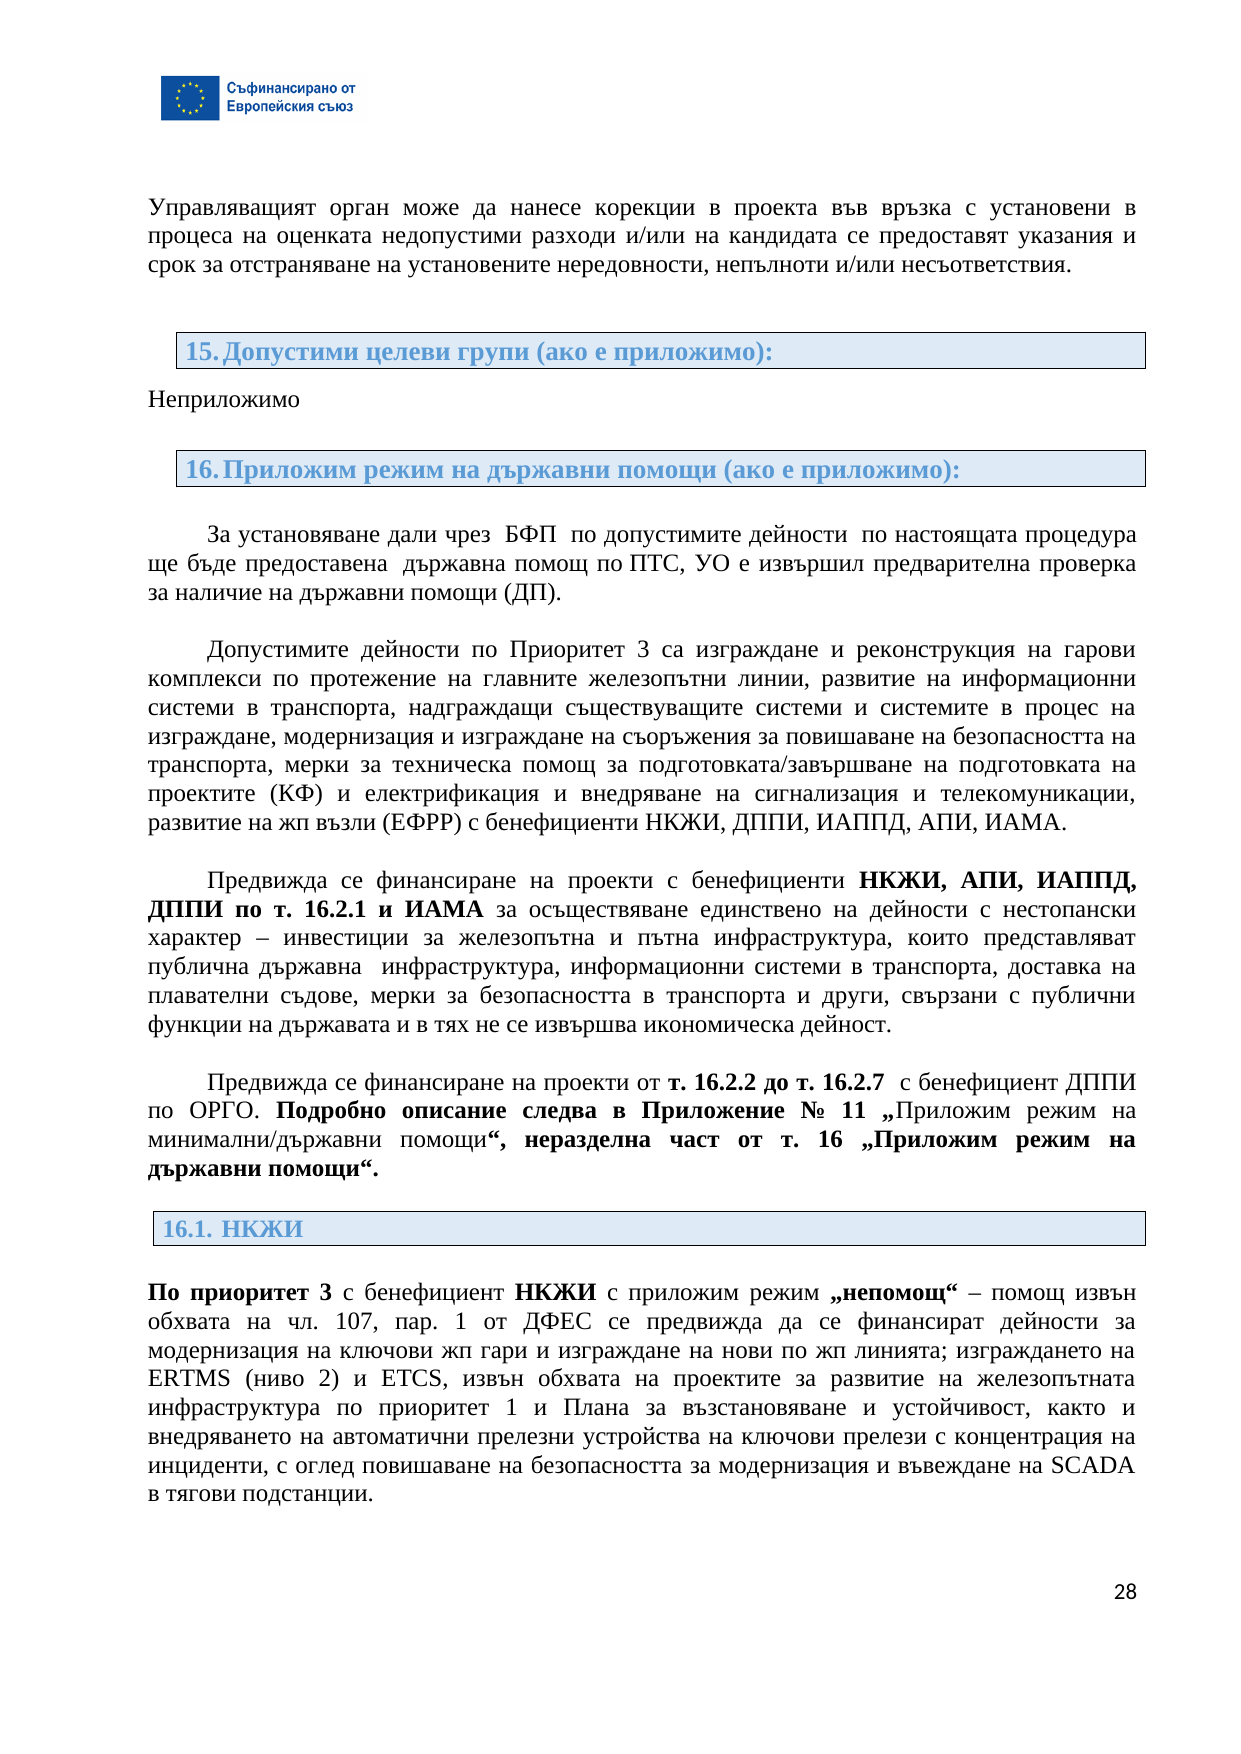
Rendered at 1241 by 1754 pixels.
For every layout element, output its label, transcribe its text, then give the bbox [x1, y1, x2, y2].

subtitle Допустими целеви групи (ако е приложимо): [177, 333, 1145, 368]
text Управляващият орган може да нанесе корекции в проекта във връзка с установени в процеса на оценката недопустими разходи и/или на кандидата се предоставят указания и срок за отстраняване на установените нередовности, непълноти и/или несъответствия. [148, 192, 1137, 278]
subtitle НКЖИ [154, 1212, 1145, 1245]
picture [158, 73, 368, 123]
list Неприложимо [148, 384, 1137, 413]
subtitle Приложим режим на държавни помощи (ако е приложимо): [177, 451, 1145, 486]
text По приоритет 3 с бенефициент НКЖИ с приложим режим „непомощ“ – помощ извън обхвата на чл. 107, пар. 1 от ДФЕС се предвижда да се финансират дейности за модернизация на ключови жп гари и изграждане на нови по жп линията; изграждането на ERTMS (ниво 2) и ETCS, извън обхвата на проектите за развитие на железопътната инфраструктура по приоритет 1 и Плана за възстановяване и устойчивост, както и внедряването на автоматични прелезни устройства на ключови прелези с концентрация на инциденти, с оглед повишаване на безопасността за модернизация и въвеждане на SCADA в тягови подстанции. [148, 1277, 1137, 1507]
text За установяване дали чрез БФП по допустимите дейности по настоящата процедура ще бъде предоставена държавна помощ по ПТС, УО е извършил предварителна проверка за наличие на държавни помощи (ДП). [148, 519, 1137, 605]
text Допустимите дейности по Приоритет 3 са изграждане и реконструкция на гарови комплекси по протежение на главните железопътни линии, развитие на информационни системи в транспорта, надграждащи съществуващите системи и системите в процес на изграждане, модернизация и изграждане на съоръжения за повишаване на безопасността на транспорта, мерки за техническа помощ за подготовката/завършване на подготовката на проектите (КФ) и електрификация и внедряване на сигнализация и телекомуникации, развитие на жп възли (ЕФРР) с бенефициенти НКЖИ, ДППИ, ИАППД, АПИ, ИАМА. [148, 634, 1137, 836]
text Предвижда се финансиране на проекти с бенефициенти НКЖИ, АПИ, ИАППД, ДППИ по т. 16.2.1 и ИАМА за осъществяване единствено на дейности с нестопански характер – инвестиции за железопътна и пътна инфраструктура, които представляват публична държавна инфраструктура, информационни системи в транспорта, доставка на плавателни съдове, мерки за безопасността в транспорта и други, свързани с публични функции на държавата и в тях не се извършва икономическа дейност. [148, 865, 1137, 1037]
text Предвижда се финансиране на проекти от т. 16.2.2 до т. 16.2.7 с бенефициент ДППИ по ОРГО. Подробно описание следва в Приложение № 11 „Приложим режим на минимални/държавни помощи“, неразделна част от т. 16 „Приложим режим на държавни помощи“. [148, 1067, 1137, 1182]
